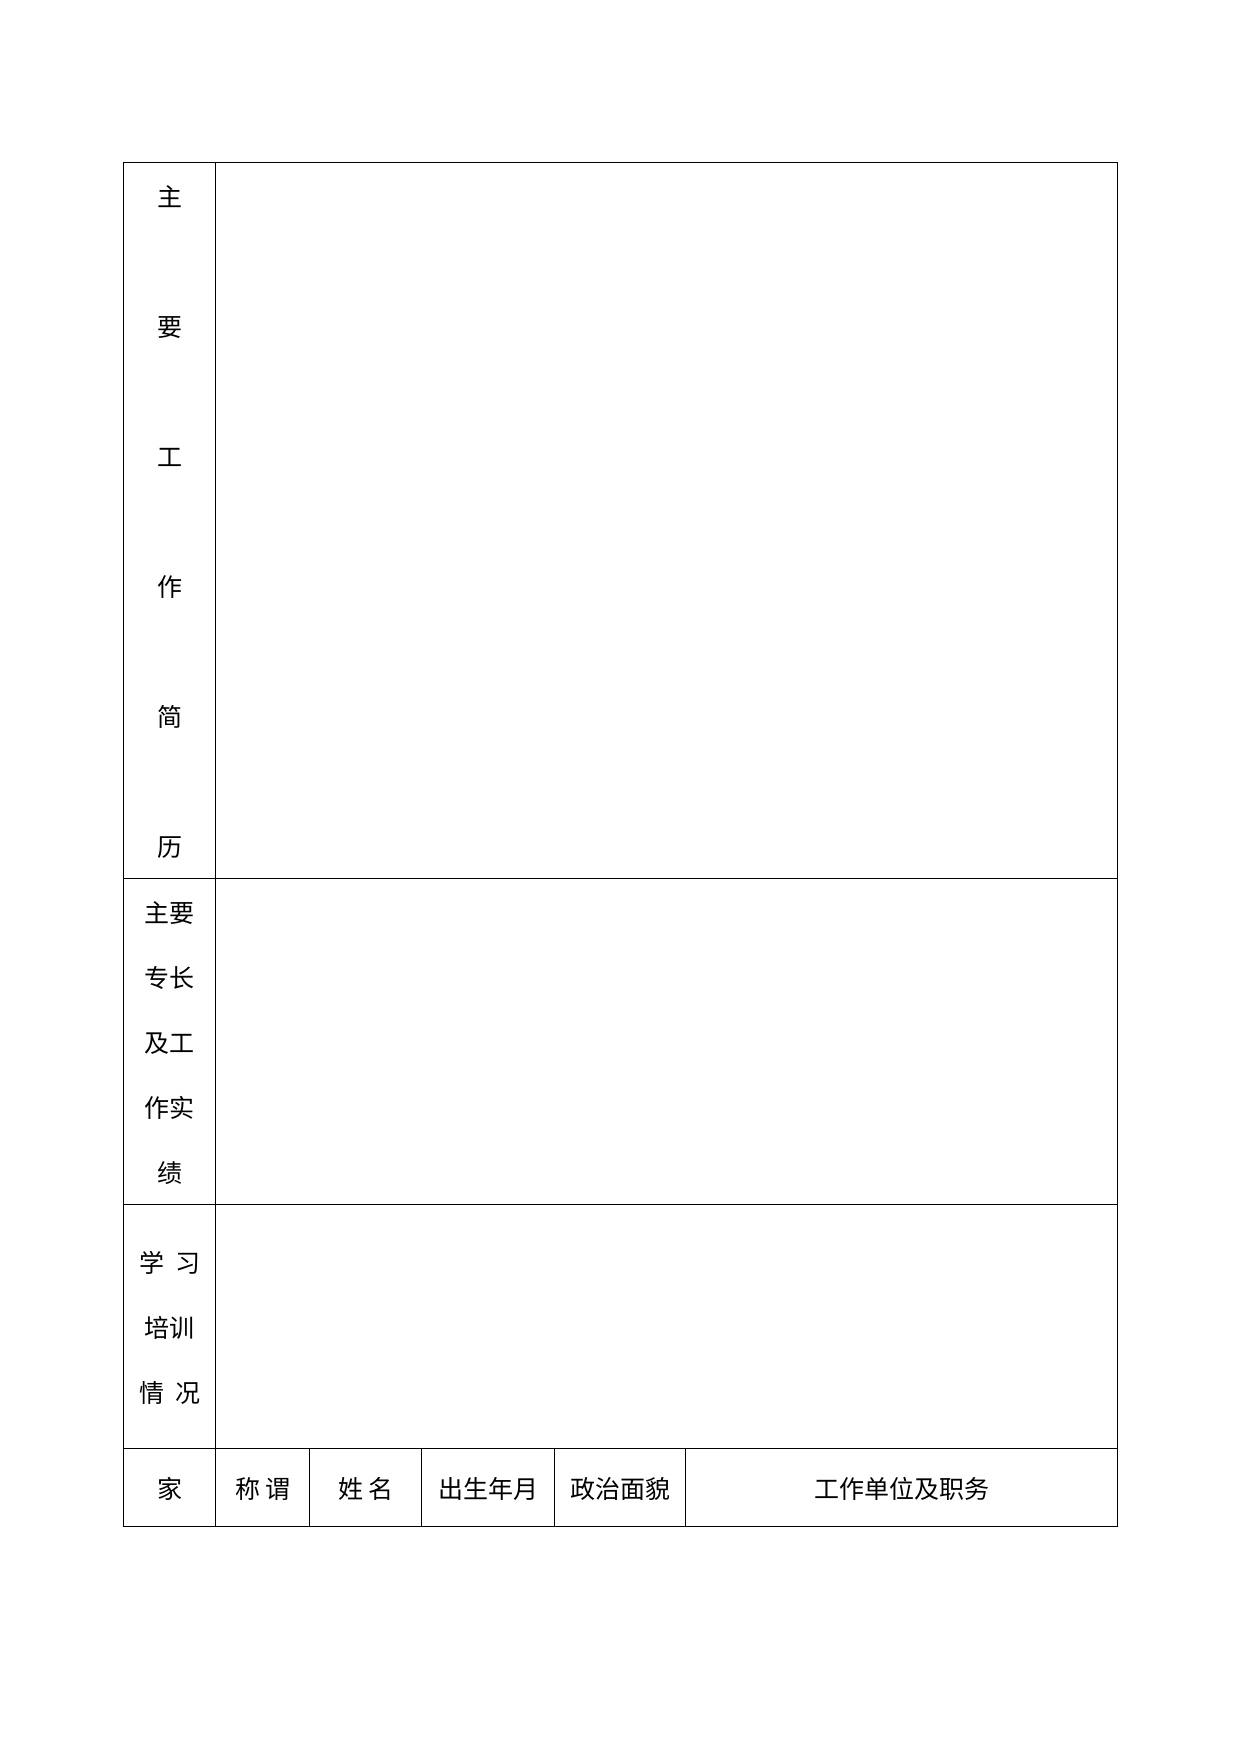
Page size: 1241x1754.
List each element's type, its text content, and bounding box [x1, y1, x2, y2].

table_cell 学 习 培训 情 况 [124, 1205, 215, 1447]
table_cell 出生年月 [422, 1449, 554, 1526]
table_cell [216, 163, 1117, 878]
table_cell 政治面貌 [555, 1449, 685, 1526]
table_cell 称 谓 [216, 1449, 309, 1526]
table_cell 主 要 工 作 简 历 [124, 163, 215, 878]
table_cell 主要专长及工作实绩 [124, 879, 215, 1204]
table_cell 工作单位及职务 [686, 1449, 1117, 1526]
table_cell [124, 1449, 215, 1526]
table_cell [216, 1205, 1117, 1447]
table_cell [216, 879, 1117, 1204]
table_cell 姓 名 [310, 1449, 421, 1526]
